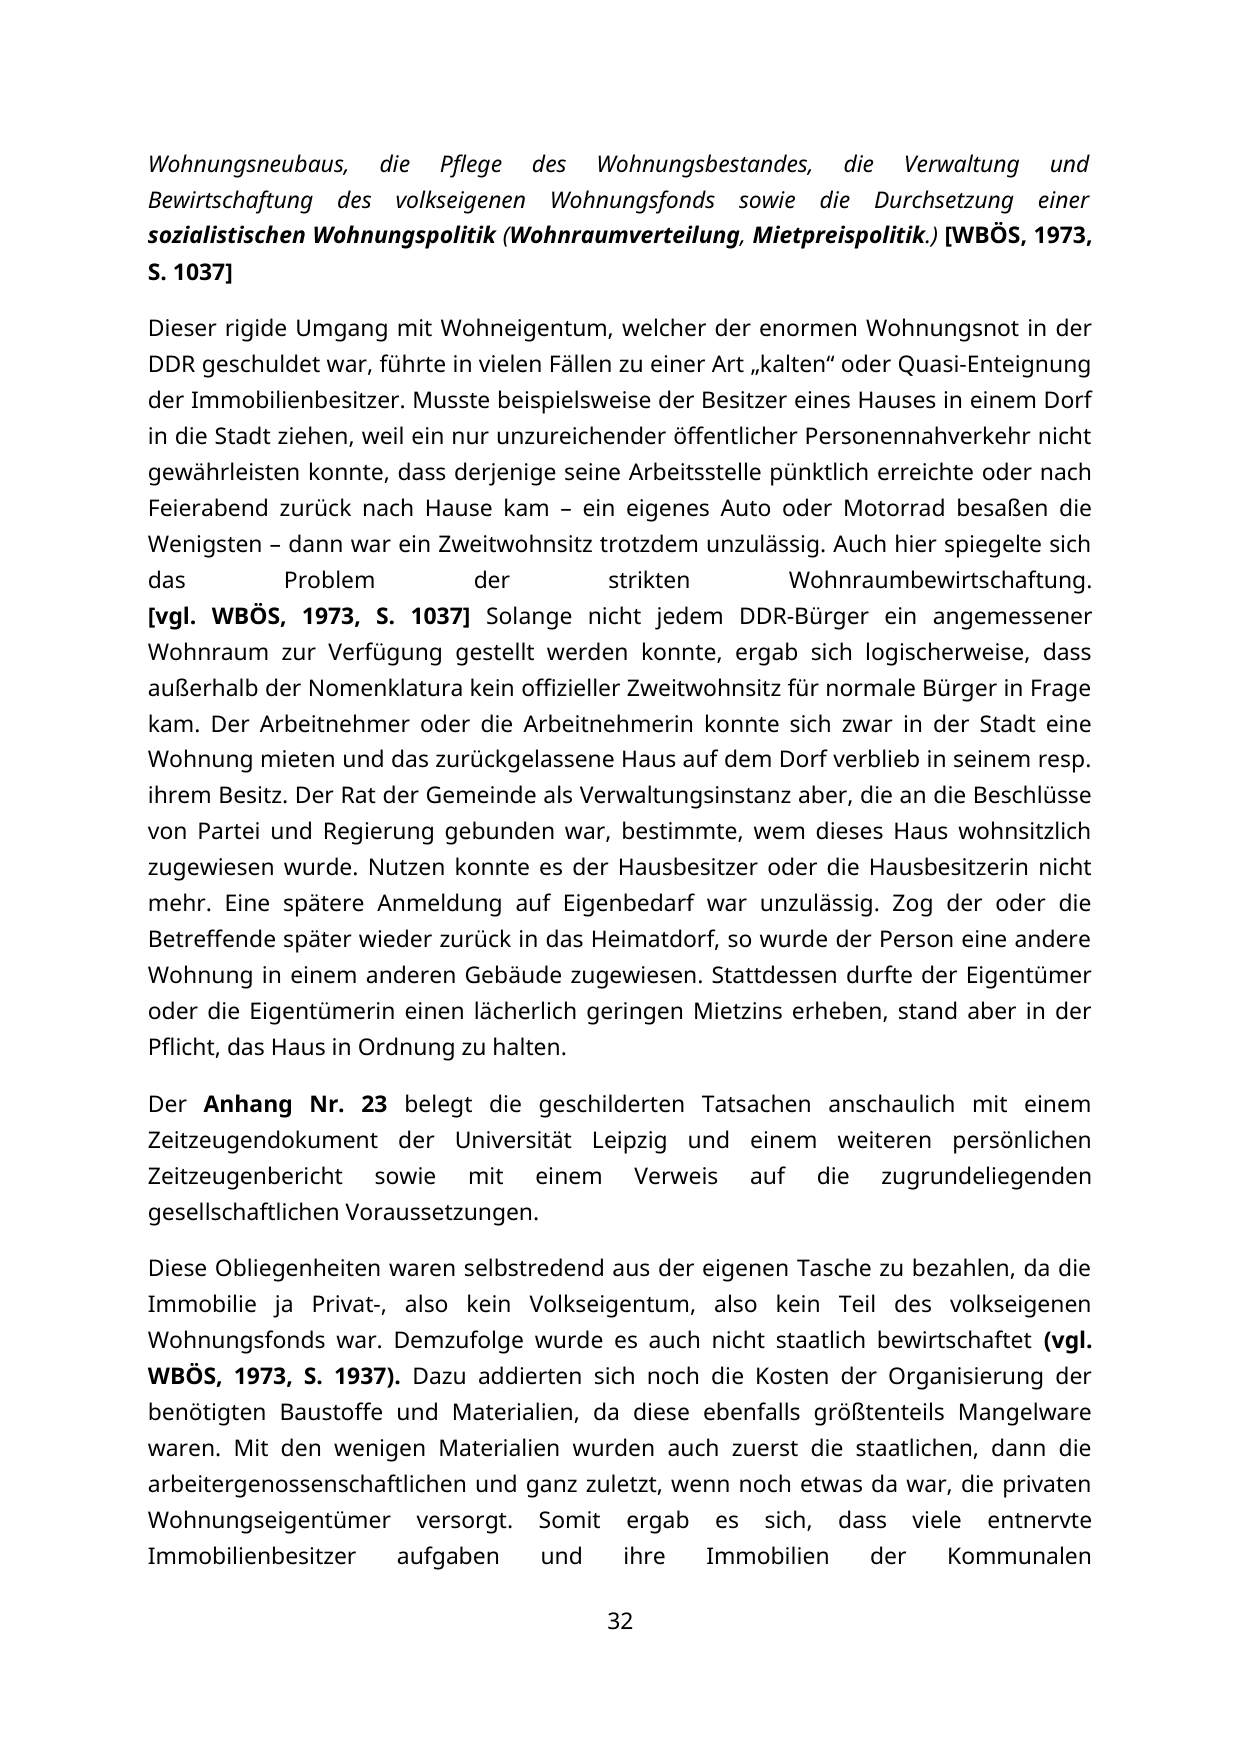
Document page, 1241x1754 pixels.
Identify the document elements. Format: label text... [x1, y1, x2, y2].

text Der Anhang Nr. 23 belegt die geschilderten Tatsachen anschaulich mit einem Zeitzeugendokument der Universität Leipzig und einem weiteren persönlichen Zeitzeugenbericht sowie mit einem Verweis auf die zugrundeliegenden gesellschaftlichen Voraussetzungen. [148, 1088, 1093, 1227]
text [148, 148, 1093, 287]
text Dieser rigide Umgang mit Wohneigentum, welcher der enormen Wohnungsnot in der DDR geschuldet war, führte in vielen Fällen zu einer Art „kalten“ oder Quasi-Enteignung der Immobilienbesitzer. Musste beispielsweise der Besitzer eines Hauses in einem Dorf in die Stadt ziehen, weil ein nur unzureichender öffentlicher Personennahverkehr nicht gewährleisten konnte, dass derjenige seine Arbeitsstelle pünktlich erreichte oder nach Feierabend zurück nach Hause kam – ein eigenes Auto oder Motorrad besaßen die Wenigsten – dann war ein Zweitwohnsitz trotzdem unzulässig. Auch hier spiegelte sich das Problem der strikten Wohnraumbewirtschaftung. [vgl. WBÖS, 1973, S. 1037] Solange nicht jedem DDR-Bürger ein angemessener Wohnraum zur Verfügung gestellt werden konnte, ergab sich logischerweise, dass außerhalb der Nomenklatura kein offizieller Zweitwohnsitz für normale Bürger in Frage kam. Der Arbeitnehmer oder die Arbeitnehmerin konnte sich zwar in der Stadt eine Wohnung mieten und das zurückgelassene Haus auf dem Dorf verblieb in seinem resp. ihrem Besitz. Der Rat der Gemeinde als Verwaltungsinstanz aber, die an die Beschlüsse von Partei und Regierung gebunden war, bestimmte, wem dieses Haus wohnsitzlich zugewiesen wurde. Nutzen konnte es der Hausbesitzer oder die Hausbesitzerin nicht mehr. Eine spätere Anmeldung auf Eigenbedarf war unzulässig. Zog der oder die Betreffende später wieder zurück in das Heimatdorf, so wurde der Person eine andere Wohnung in einem anderen Gebäude zugewiesen. Stattdessen durfte der Eigentümer oder die Eigentümerin einen lächerlich geringen Mietzins erheben, stand aber in der Pflicht, das Haus in Ordnung zu halten. [148, 312, 1093, 1062]
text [148, 1252, 1093, 1571]
